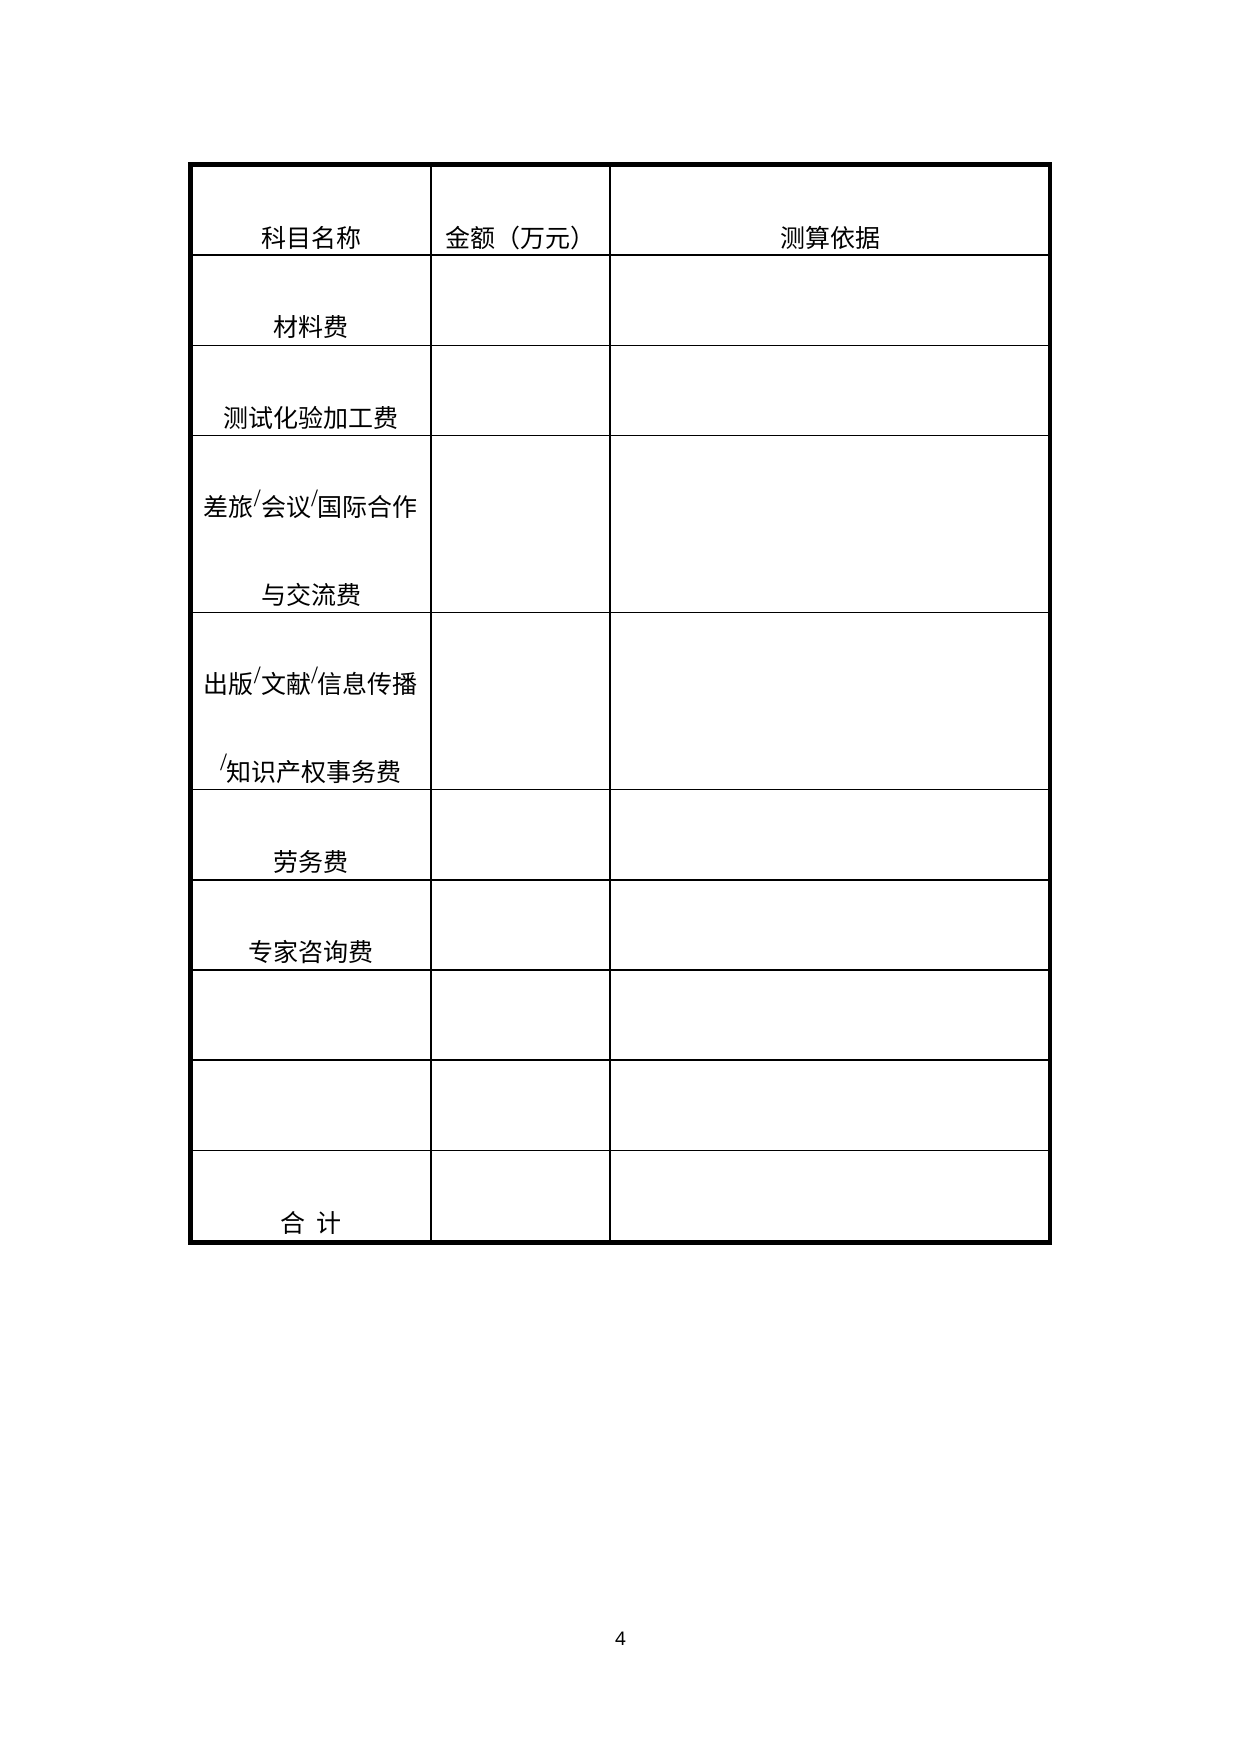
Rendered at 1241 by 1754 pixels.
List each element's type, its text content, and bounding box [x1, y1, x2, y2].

table_cell 劳务费 [193, 790, 430, 879]
table_cell [432, 1061, 609, 1149]
table_cell [432, 790, 609, 879]
table_cell [611, 256, 1048, 344]
table_cell [611, 1061, 1048, 1149]
table_cell [432, 971, 609, 1059]
table_cell [432, 436, 609, 612]
table_cell 专家咨询费 [193, 881, 430, 969]
table_header 测算依据 [611, 167, 1048, 254]
table_header 科目名称 [193, 167, 430, 254]
table_cell 材料费 [193, 256, 430, 344]
table_cell [432, 256, 609, 344]
table_cell 测试化验加工费 [193, 346, 430, 435]
table_cell [432, 1151, 609, 1240]
table_cell [611, 436, 1048, 612]
table_header 金额（万元） [432, 167, 609, 254]
table_cell [611, 971, 1048, 1059]
table_cell [432, 881, 609, 969]
table_cell [611, 346, 1048, 435]
table_cell [432, 346, 609, 435]
table_cell [193, 971, 430, 1059]
table_cell 合 计 [193, 1151, 430, 1240]
table_cell [611, 1151, 1048, 1240]
table_cell 差旅/会议/国际合作与交流费 [193, 436, 430, 612]
table_cell [611, 790, 1048, 879]
table_cell [611, 613, 1048, 789]
table_cell [193, 1061, 430, 1149]
table_cell [611, 881, 1048, 969]
table_cell [432, 613, 609, 789]
table_cell 出版/文献/信息传播/知识产权事务费 [193, 613, 430, 789]
